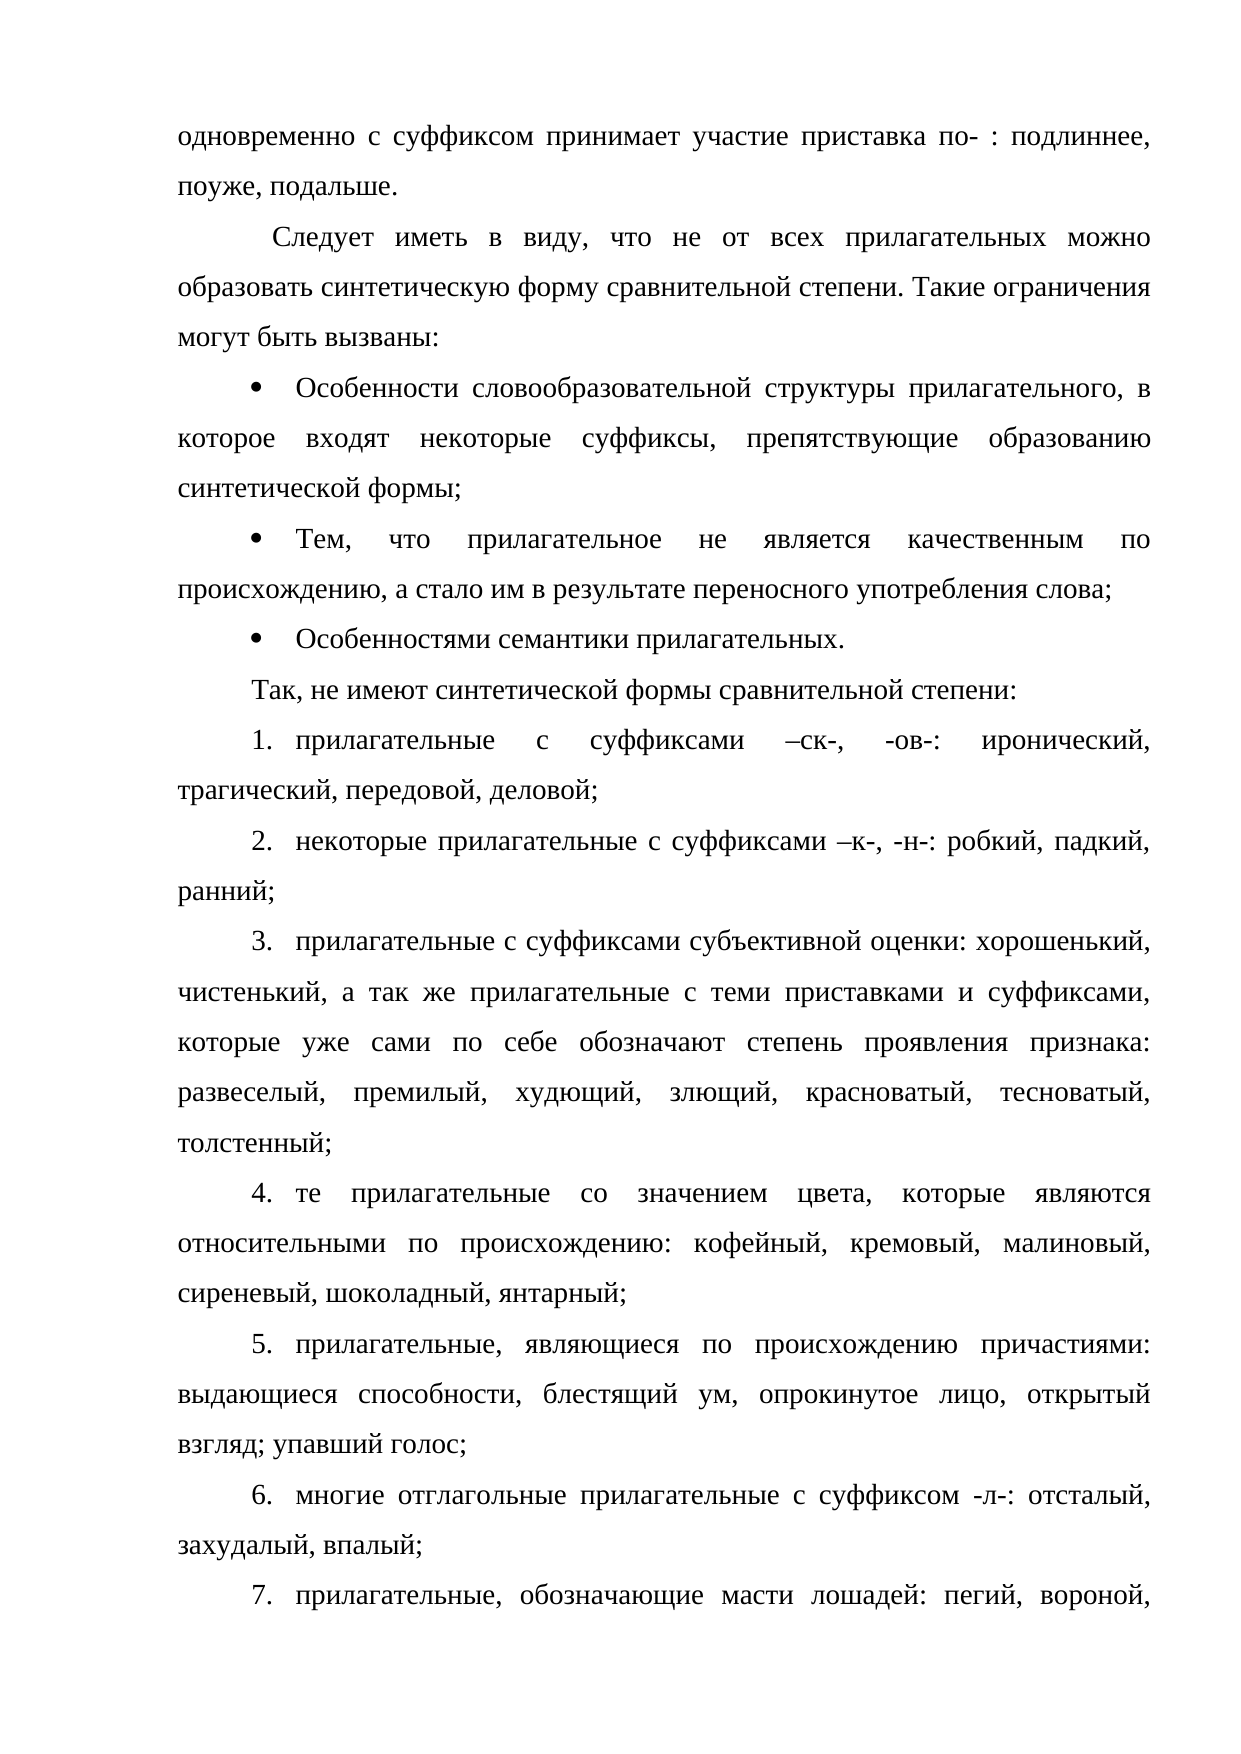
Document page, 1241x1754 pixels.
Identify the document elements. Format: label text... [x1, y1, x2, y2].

list те прилагательные со значением цвета, которые являются относительными по происхождению: кофейный, кремовый, малиновый, сиреневый, шоколадный, янтарный; [177, 1175, 1152, 1309]
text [177, 118, 1152, 202]
list Особенностями семантики прилагательных. [177, 621, 1152, 655]
list прилагательные с суффиксами субъективной оценки: хорошенький, чистенький, а так же прилагательные с теми приставками и суффиксами, которые уже сами по себе обозначают степень проявления признака: развеселый, премилый, худющий, злющий, красноватый, тесноватый, толстенный; [177, 923, 1152, 1158]
list прилагательные, являющиеся по происхождению причастиями: выдающиеся способности, блестящий ум, опрокинутое лицо, открытый взгляд; упавший голос; [177, 1326, 1152, 1460]
text Следует иметь в виду, что не от всех прилагательных можно образовать синтетическую форму сравнительной степени. Такие ограничения могут быть вызваны: [177, 219, 1152, 353]
list прилагательные с суффиксами –ск-, -ов-: иронический, трагический, передовой, деловой; [177, 722, 1152, 806]
list Тем, что прилагательное не является качественным по происхождению, а стало им в результате переносного употребления слова; [177, 521, 1152, 605]
list некоторые прилагательные с суффиксами –к-, -н-: робкий, падкий, ранний; [177, 823, 1152, 907]
list Особенности словообразовательной структуры прилагательного, в которое входят некоторые суффиксы, препятствующие образованию синтетической формы; [177, 370, 1152, 504]
text Так, не имеют синтетической формы сравнительной степени: [177, 672, 1152, 705]
list многие отглагольные прилагательные с суффиксом -л-: отсталый, захудалый, впалый; [177, 1477, 1152, 1561]
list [177, 1577, 1152, 1611]
